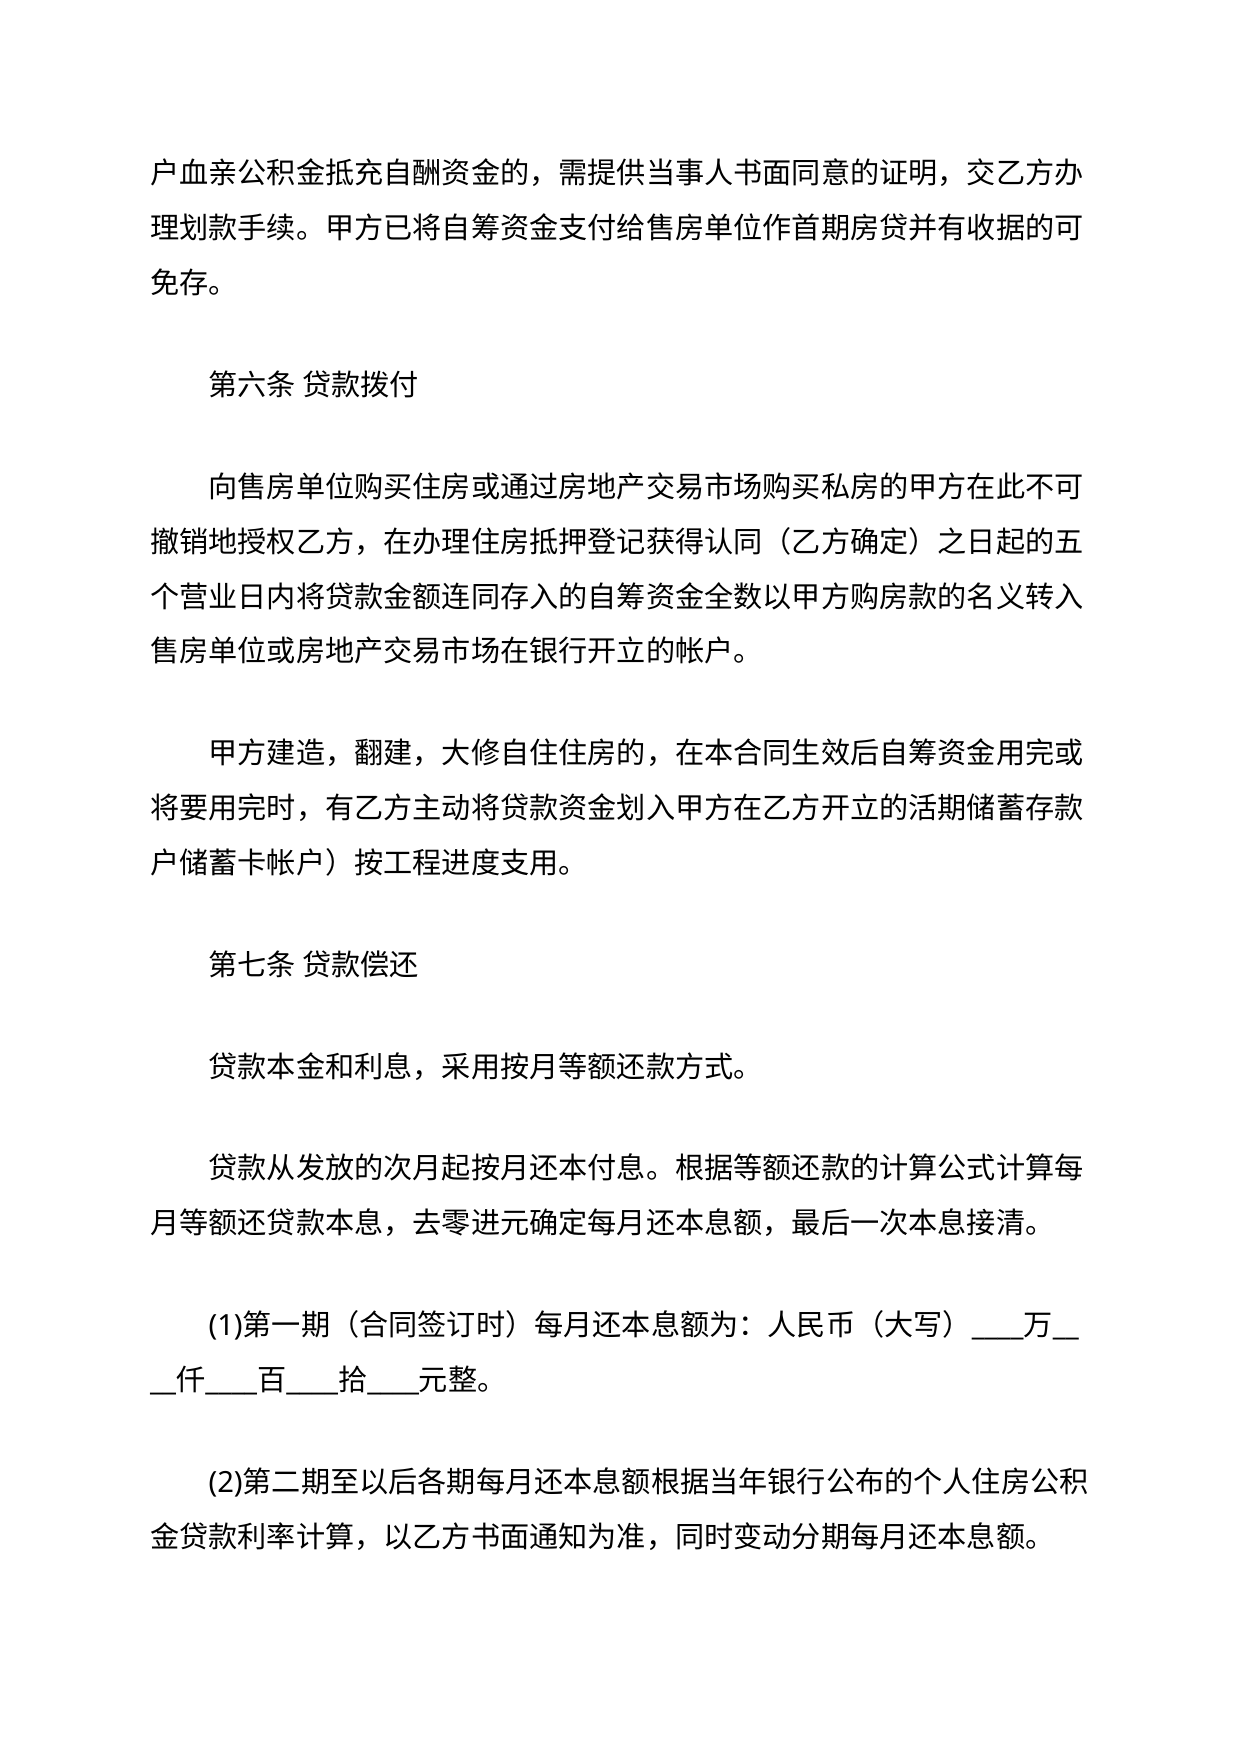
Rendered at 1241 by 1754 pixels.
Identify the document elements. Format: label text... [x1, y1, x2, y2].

text 贷款本金和利息，采用按月等额还款方式。 [150, 1043, 1090, 1085]
text (2)第二期至以后各期每月还本息额根据当年银行公布的个人住房公积金贷款利率计算，以乙方书面通知为准，同时变动分期每月还本息额。 [150, 1458, 1090, 1556]
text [150, 150, 1090, 302]
text 第七条 贷款偿还 [150, 941, 1090, 984]
text 第六条 贷款拨付 [150, 362, 1090, 404]
text 向售房单位购买住房或通过房地产交易市场购买私房的甲方在此不可撤销地授权乙方，在办理住房抵押登记获得认同（乙方确定）之日起的五个营业日内将贷款金额连同存入的自筹资金全数以甲方购房款的名义转入售房单位或房地产交易市场在银行开立的帐户。 [150, 463, 1090, 670]
text 甲方建造，翻建，大修自住住房的，在本合同生效后自筹资金用完或将要用完时，有乙方主动将贷款资金划入甲方在乙方开立的活期储蓄存款户储蓄卡帐户）按工程进度支用。 [150, 730, 1090, 882]
text 贷款从发放的次月起按月还本付息。根据等额还款的计算公式计算每月等额还贷款本息，去零进元确定每月还本息额，最后一次本息接清。 [150, 1145, 1090, 1242]
text (1)第一期（合同签订时）每月还本息额为：人民币（大写）____万____仟____百____拾____元整。 [150, 1302, 1090, 1399]
